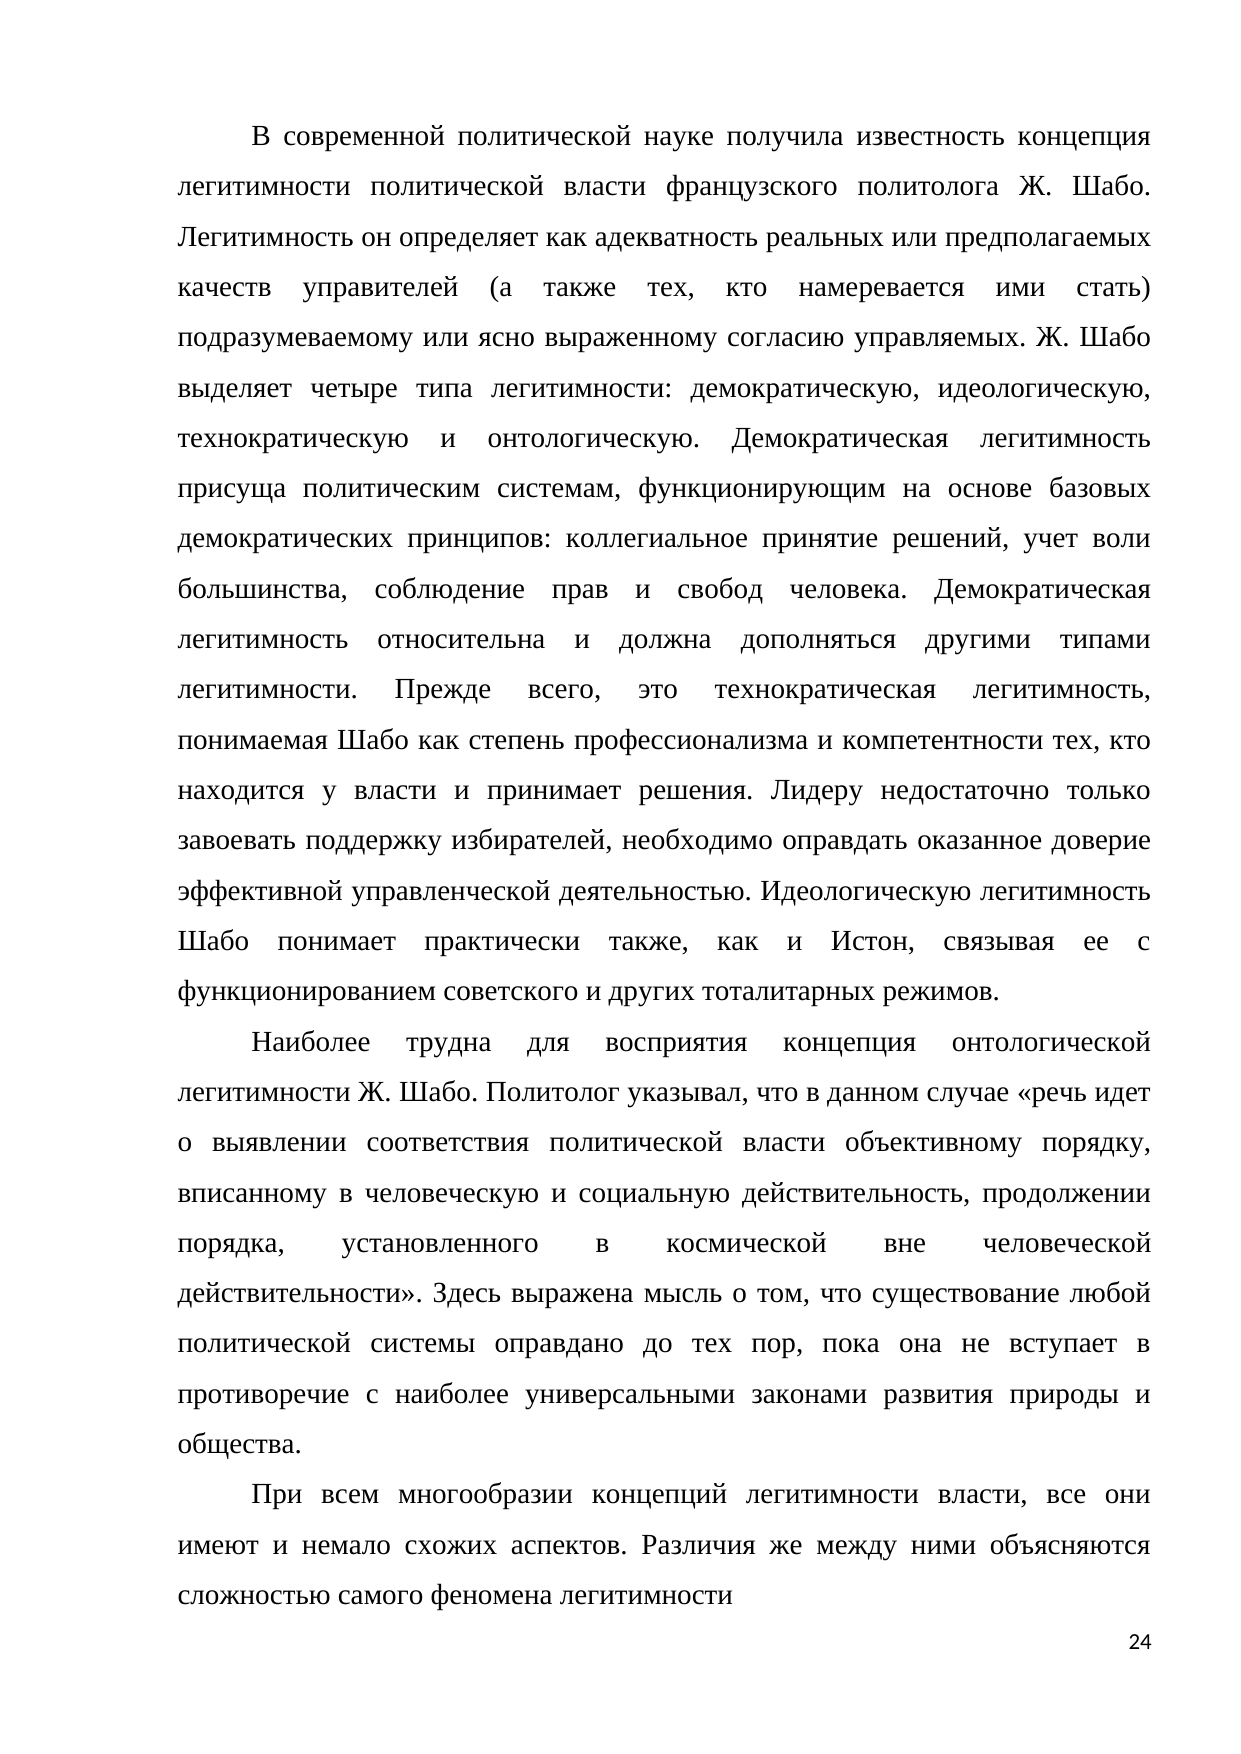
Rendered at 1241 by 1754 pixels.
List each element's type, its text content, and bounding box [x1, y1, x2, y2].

text Наиболее трудна для восприятия концепция онтологической легитимности Ж. Шабо. Политолог указывал, что в данном случае «речь идет о выявлении соответствия политической власти объективному порядку, вписанному в человеческую и социальную действительность, продолжении порядка, установленного в космической вне человеческой действительности». Здесь выражена мысль о том, что существование любой политической системы оправдано до тех пор, пока она не вступает в противоречие с наиболее универсальными законами развития природы и общества. [177, 1024, 1152, 1460]
text При всем многообразии концепций легитимности власти, все они имеют и немало схожих аспектов. Различия же между ними объясняются сложностью самого феномена легитимности [177, 1477, 1152, 1611]
text В современной политической науке получила известность концепция легитимности политической власти французского политолога Ж. Шабо. Легитимность он определяет как адекватность реальных или предполагаемых качеств управителей (а также тех, кто намеревается ими стать) подразумеваемому или ясно выраженному согласию управляемых. Ж. Шабо выделяет четыре типа легитимности: демократическую, идеологическую, технократическую и онтологическую. Демократическая легитимность присуща политическим системам, функционирующим на основе базовых демократических принципов: коллегиальное принятие решений, учет воли большинства, соблюдение прав и свобод человека. Демократическая легитимность относительна и должна дополняться другими типами легитимности. Прежде всего, это технократическая легитимность, понимаемая Шабо как степень профессионализма и компетентности тех, кто находится у власти и принимает решения. Лидеру недостаточно только завоевать поддержку избирателей, необходимо оправдать оказанное доверие эффективной управленческой деятельностью. Идеологическую легитимность Шабо понимает практически также, как и Истон, связывая ее с функционированием советского и других тоталитарных режимов. [177, 118, 1152, 1007]
